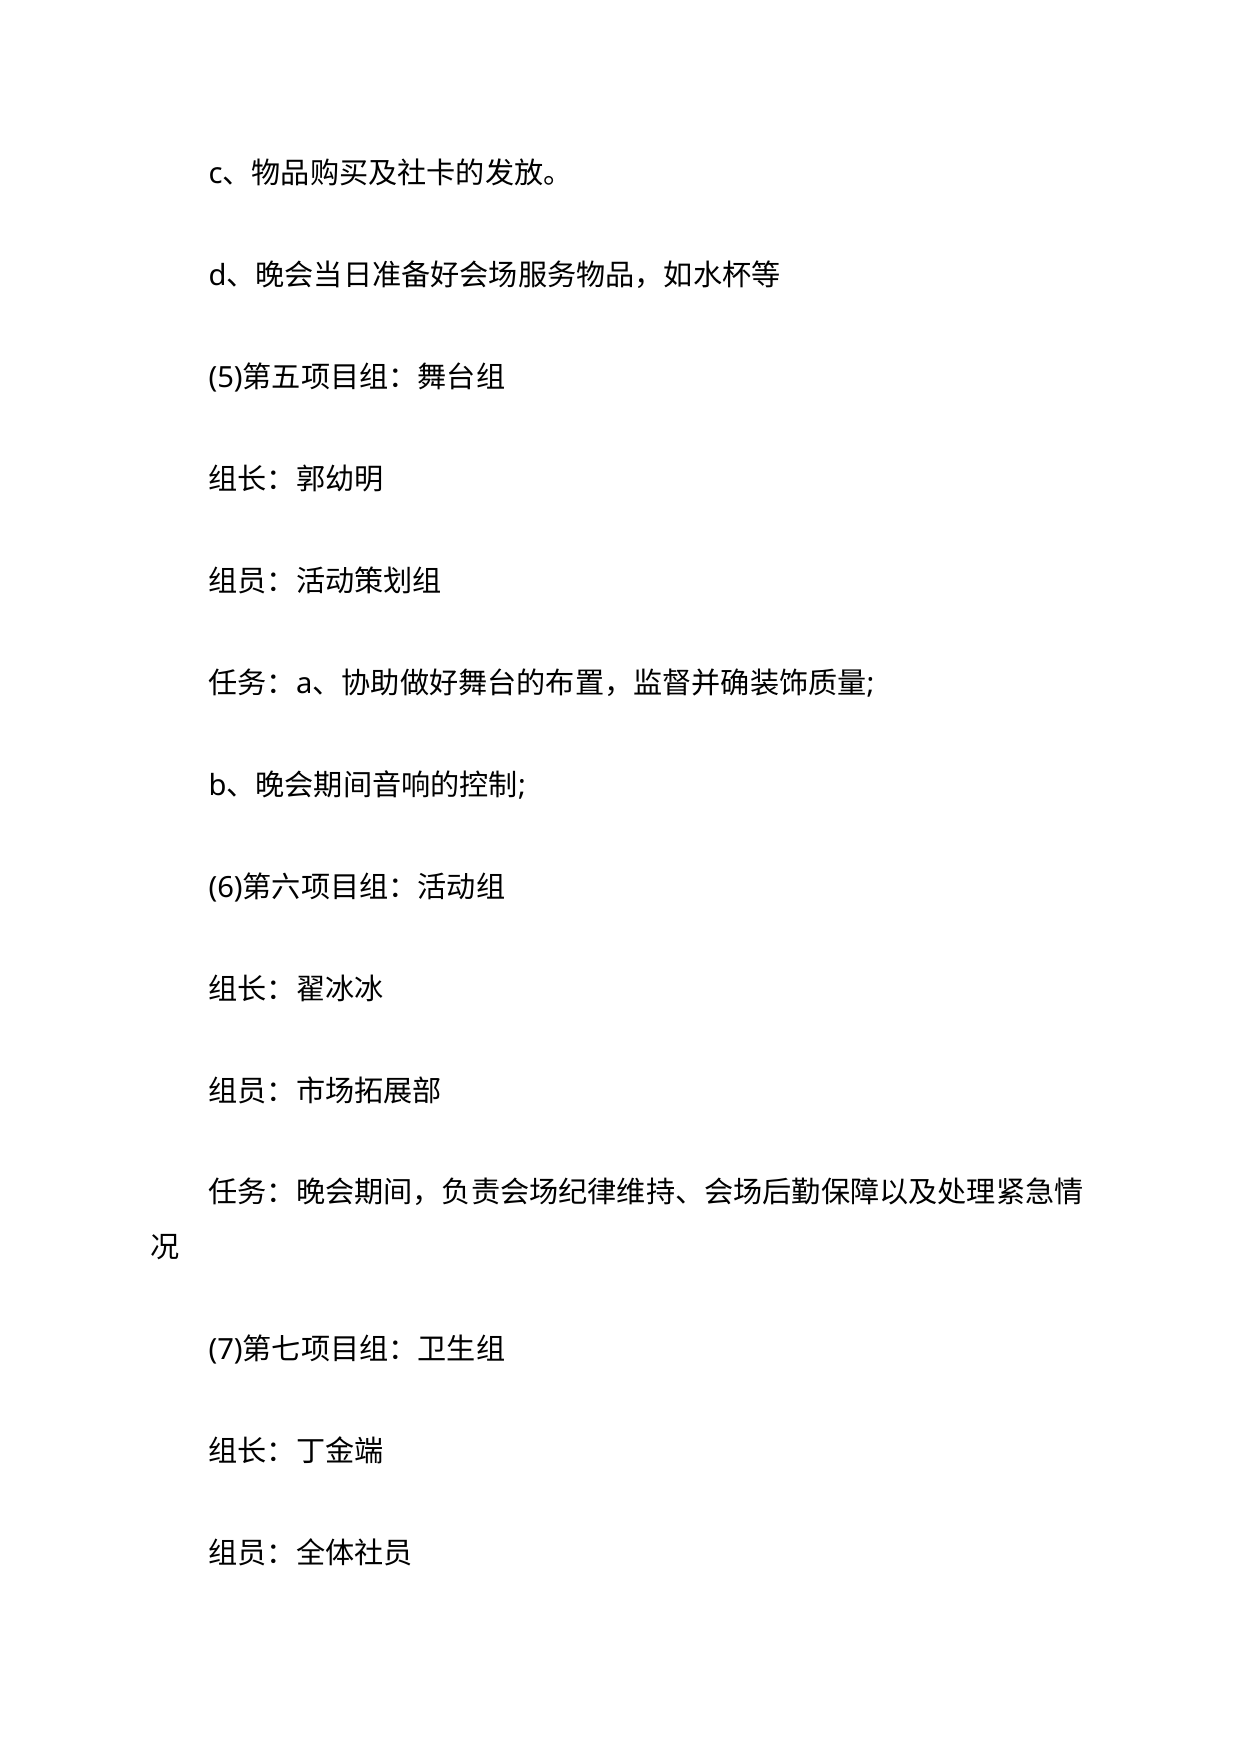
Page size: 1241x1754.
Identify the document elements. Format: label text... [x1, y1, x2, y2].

text 组员：全体社员 [150, 1529, 1090, 1572]
text c、物品购买及社卡的发放。 [150, 150, 1090, 192]
text (6)第六项目组：活动组 [150, 863, 1090, 906]
text b、晚会期间音响的控制; [150, 761, 1090, 804]
text 任务：a、协助做好舞台的布置，监督并确装饰质量; [150, 659, 1090, 702]
text (7)第七项目组：卫生组 [150, 1326, 1090, 1368]
text 组长：丁金端 [150, 1428, 1090, 1470]
text 组员：活动策划组 [150, 558, 1090, 600]
text 任务：晚会期间，负责会场纪律维持、会场后勤保障以及处理紧急情况 [150, 1169, 1090, 1266]
text 组长：翟冰冰 [150, 965, 1090, 1008]
text d、晚会当日准备好会场服务物品，如水杯等 [150, 252, 1090, 294]
text 组长：郭幼明 [150, 456, 1090, 498]
text 组员：市场拓展部 [150, 1067, 1090, 1109]
text (5)第五项目组：舞台组 [150, 354, 1090, 396]
